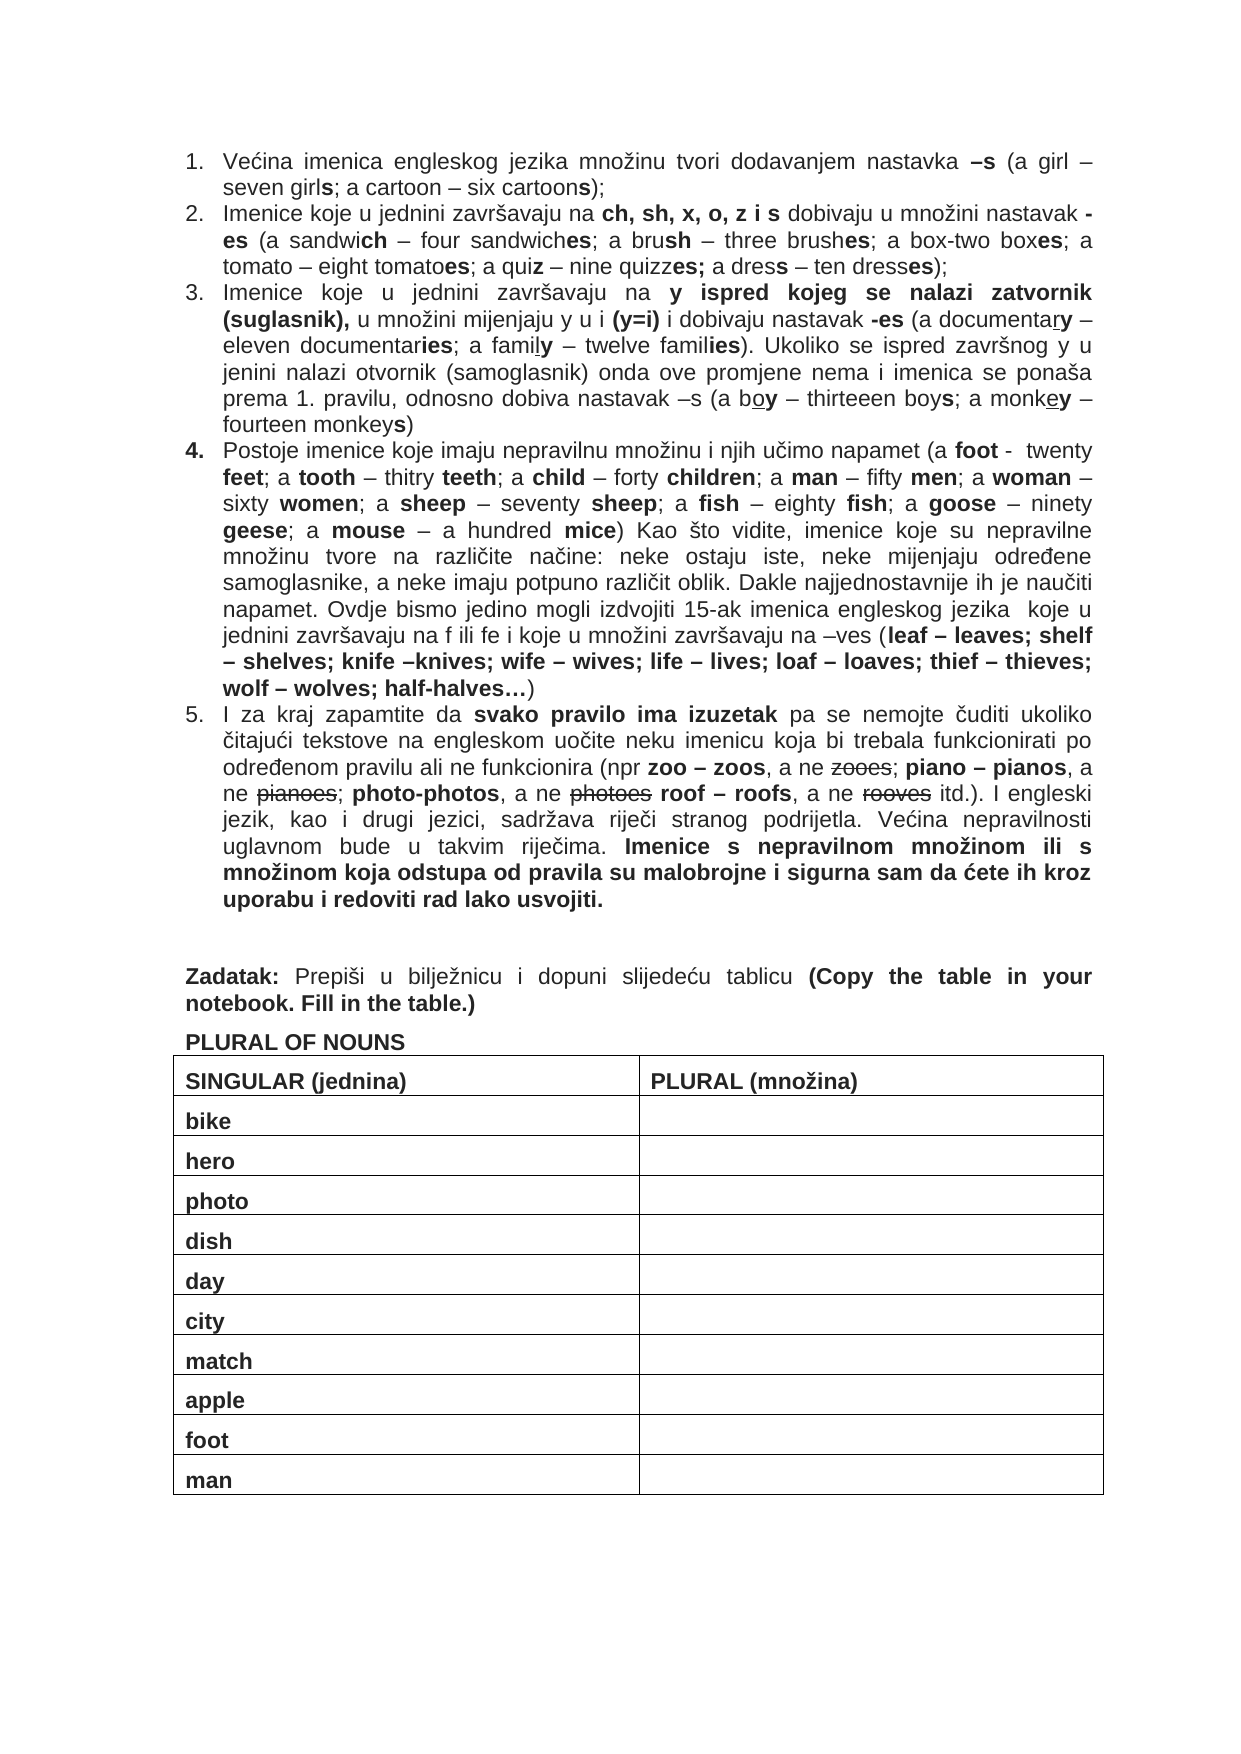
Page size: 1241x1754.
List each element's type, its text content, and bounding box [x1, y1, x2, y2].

table_cell [640, 1415, 1103, 1454]
table_header SINGULAR (jednina) [174, 1056, 639, 1095]
table_cell man [174, 1455, 639, 1494]
table_cell match [174, 1335, 639, 1374]
table_cell [640, 1176, 1103, 1214]
table_cell foot [174, 1415, 639, 1454]
table_cell [640, 1375, 1103, 1414]
table_cell city [174, 1295, 639, 1334]
text Zadatak: Prepiši u bilježnicu i dopuni slijedeću tablicu (Copy the table in your notebook. Fill in the table.) [185, 963, 1093, 1016]
list Imenice koje u jednini završavaju na ch, sh, x, o, z i s dobivaju u množini nastavak - es (a sandwich – four sandwiches; a brush – three brushes; a box-two boxes; a tomato – eight tomatoes; a quiz – nine quizzes; a dress – ten dresses); [185, 200, 1093, 279]
table_cell bike [174, 1096, 639, 1134]
table_cell day [174, 1255, 639, 1294]
list Većina imenica engleskog jezika množinu tvori dodavanjem nastavka –s (a girl – seven girls; a cartoon – six cartoons); [185, 148, 1093, 200]
text PLURAL OF NOUNS [185, 1028, 1093, 1055]
list Imenice koje u jednini završavaju na y ispred kojeg se nalazi zatvornik (suglasnik), u množini mijenjaju y u i (y=i) i dobivaju nastavak -es (a documentary – eleven documentaries; a family – twelve families). Ukoliko se ispred završnog y u jenini nalazi otvornik (samoglasnik) onda ove promjene nema i imenica se ponaša prema 1. pravilu, odnosno dobiva nastavak –s (a boy – thirteeen boys; a monkey – fourteen monkeys) [185, 279, 1093, 437]
table_cell dish [174, 1215, 639, 1254]
table_cell [640, 1455, 1103, 1494]
table_cell [640, 1255, 1103, 1294]
table_cell photo [174, 1176, 639, 1214]
table_cell apple [174, 1375, 639, 1414]
table_cell [640, 1335, 1103, 1374]
table_cell [640, 1096, 1103, 1134]
table_cell [640, 1295, 1103, 1334]
list Postoje imenice koje imaju nepravilnu množinu i njih učimo napamet (a foot - twenty feet; a tooth – thitry teeth; a child – forty children; a man – fifty men; a woman – sixty women; a sheep – seventy sheep; a fish – eighty fish; a goose – ninety geese; a mouse – a hundred mice) Kao što vidite, imenice koje su nepravilne množinu tvore na različite načine: neke ostaju iste, neke mijenjaju određene samoglasnike, a neke imaju potpuno različit oblik. Dakle najjednostavnije ih je naučiti napamet. Ovdje bismo jedino mogli izdvojiti 15-ak imenica engleskog jezika koje u jednini završavaju na f ili fe i koje u množini završavaju na –ves (leaf – leaves; shelf – shelves; knife –knives; wife – wives; life – lives; loaf – loaves; thief – thieves; wolf – wolves; half-halves…) [185, 437, 1093, 701]
table_cell hero [174, 1136, 639, 1174]
table_header PLURAL (množina) [640, 1056, 1103, 1095]
table_cell [640, 1215, 1103, 1254]
list I za kraj zapamtite da svako pravilo ima izuzetak pa se nemojte čuditi ukoliko čitajući tekstove na engleskom uočite neku imenicu koja bi trebala funkcionirati po određenom pravilu ali ne funkcionira (npr zoo – zoos, a ne zooes; piano – pianos, a ne pianoes; photo-photos, a ne photoes roof – roofs, a ne rooves itd.). I engleski jezik, kao i drugi jezici, sadržava riječi stranog podrijetla. Većina nepravilnosti uglavnom bude u takvim riječima. Imenice s nepravilnom množinom ili s množinom koja odstupa od pravila su malobrojne i sigurna sam da ćete ih kroz uporabu i redoviti rad lako usvojiti. [185, 701, 1093, 912]
table_cell [640, 1136, 1103, 1174]
